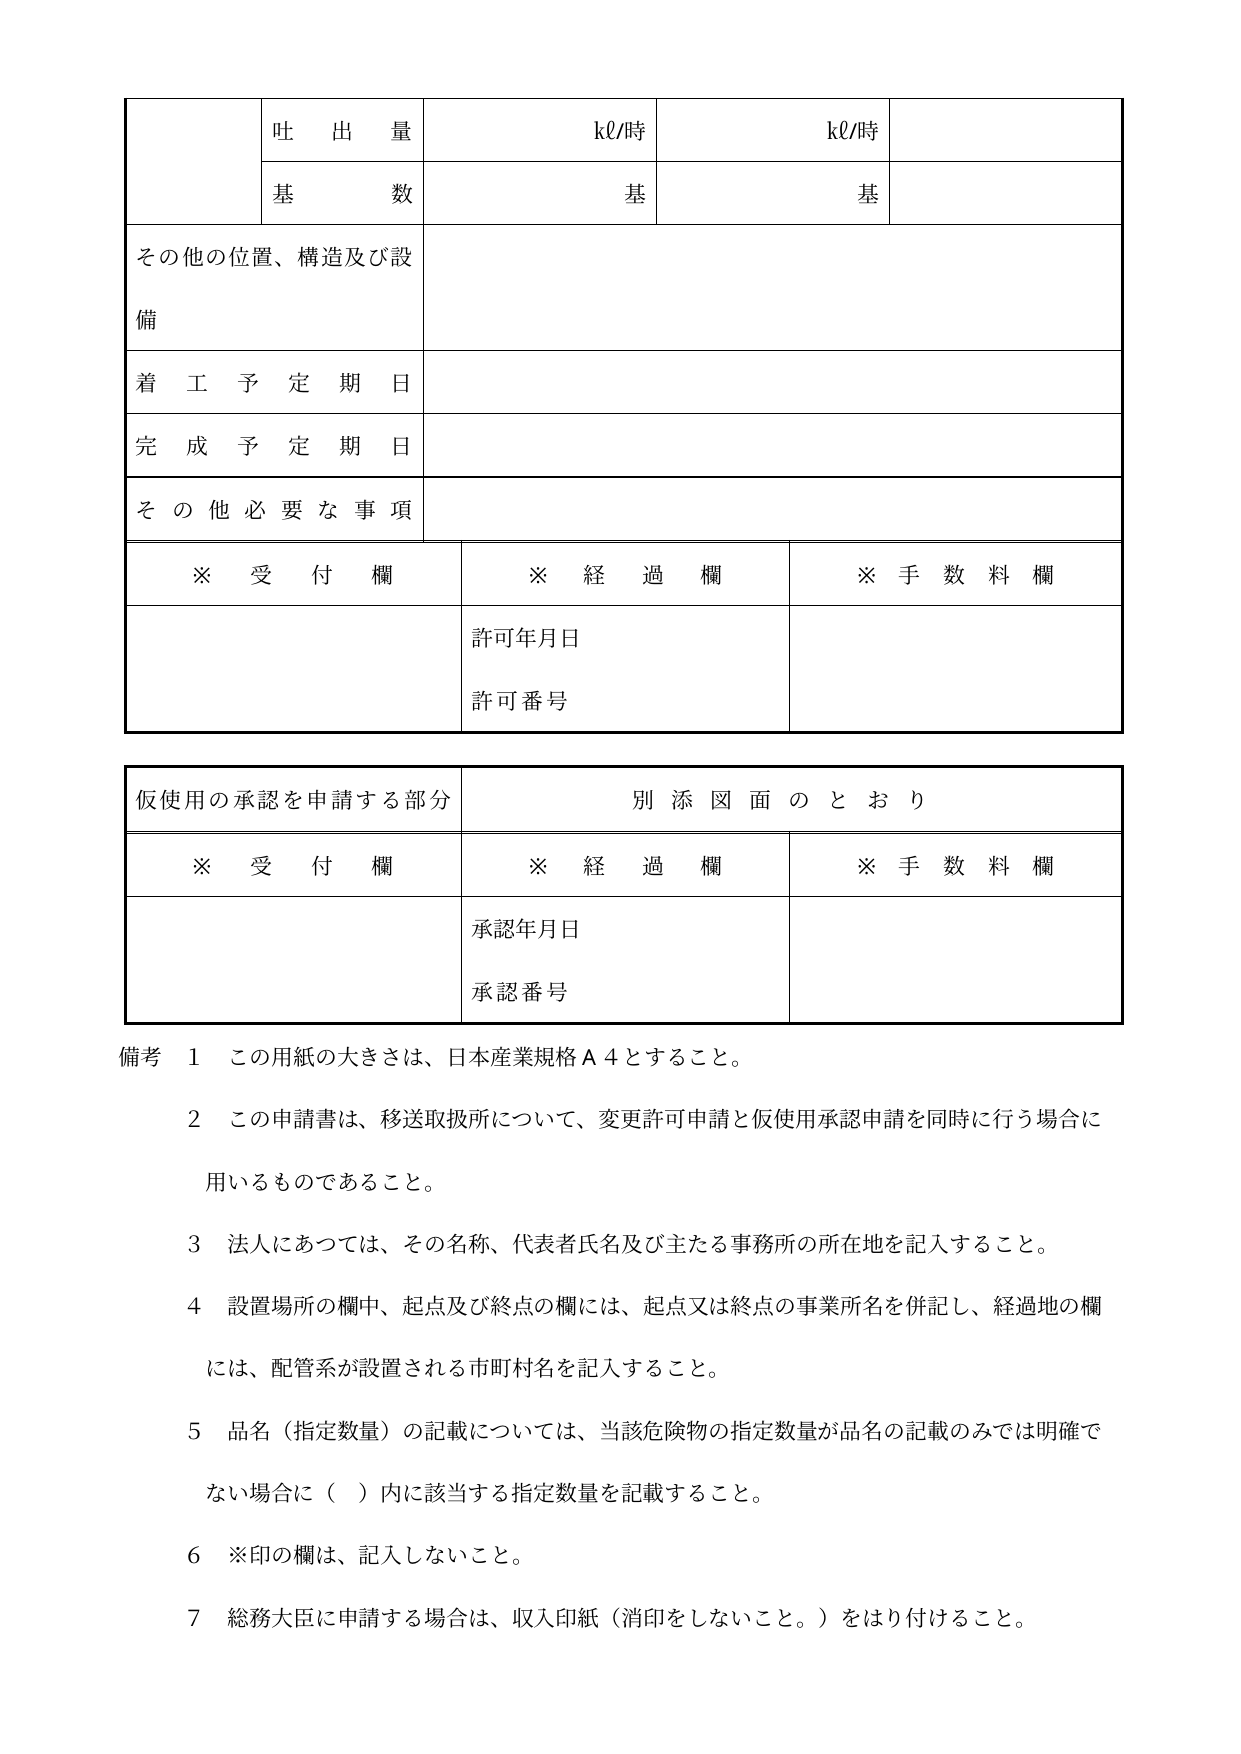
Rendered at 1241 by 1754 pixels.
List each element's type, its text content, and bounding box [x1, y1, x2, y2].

table_header 仮使用の承認を申請する部分 [127, 768, 461, 831]
table_cell [424, 478, 1121, 540]
text ６ ※印の欄は、記入しないこと。 [118, 1523, 1122, 1585]
table_cell [890, 99, 1121, 161]
table_cell 承認年月日 承認番号 [462, 897, 789, 1022]
table_cell その他必要な事項 [127, 478, 423, 540]
text ７ 総務大臣に申請する場合は、収入印紙（消印をしないこと。）をはり付けること。 [118, 1585, 1122, 1648]
table_cell ※受付欄 [127, 543, 461, 605]
text ３ 法人にあつては、その名称、代表者氏名及び主たる事務所の所在地を記入すること。 [118, 1212, 1122, 1274]
text 用いるものであること。 [118, 1149, 1122, 1212]
table_cell ※手数料欄 [790, 543, 1121, 605]
text ２ この申請書は、移送取扱所について、変更許可申請と仮使用承認申請を同時に行う場合に [118, 1087, 1122, 1149]
table_cell ※経過欄 [462, 543, 789, 605]
table_cell 許可年月日 許可番号 [462, 606, 789, 731]
table_cell 基 [657, 162, 889, 224]
text には、配管系が設置される市町村名を記入すること。 [118, 1336, 1122, 1398]
table_cell [790, 606, 1121, 731]
text 備考 １ この用紙の大きさは、日本産業規格A４とすること。 [118, 1025, 1122, 1087]
table_cell ※手数料欄 [790, 834, 1121, 896]
table_cell ※経過欄 [462, 834, 789, 896]
table_cell 基 [424, 162, 656, 224]
table_cell ㎘/時 [424, 99, 656, 161]
table_cell [424, 351, 1121, 413]
table_cell 基数 [262, 162, 423, 224]
table_cell ※受付欄 [127, 834, 461, 896]
table_cell [790, 897, 1121, 1022]
table_cell 着工予定期日 [127, 351, 423, 413]
table_cell [890, 162, 1121, 224]
table_cell その他の位置、構造及び設備 [127, 225, 423, 350]
table_cell 完成予定期日 [127, 414, 423, 476]
text ４ 設置場所の欄中、起点及び終点の欄には、起点又は終点の事業所名を併記し、経過地の欄 [118, 1274, 1122, 1336]
table_cell [127, 897, 461, 1022]
table_cell [127, 606, 461, 731]
text ５ 品名（指定数量）の記載については、当該危険物の指定数量が品名の記載のみでは明確で [118, 1398, 1122, 1461]
text ない場合に（ ）内に該当する指定数量を記載すること。 [205, 1461, 1122, 1523]
table_cell [424, 225, 1121, 350]
table_cell ㎘/時 [657, 99, 889, 161]
table_cell 吐出量 [262, 99, 423, 161]
table_header 別添図面のとおり [462, 768, 1121, 831]
table_cell [424, 414, 1121, 476]
